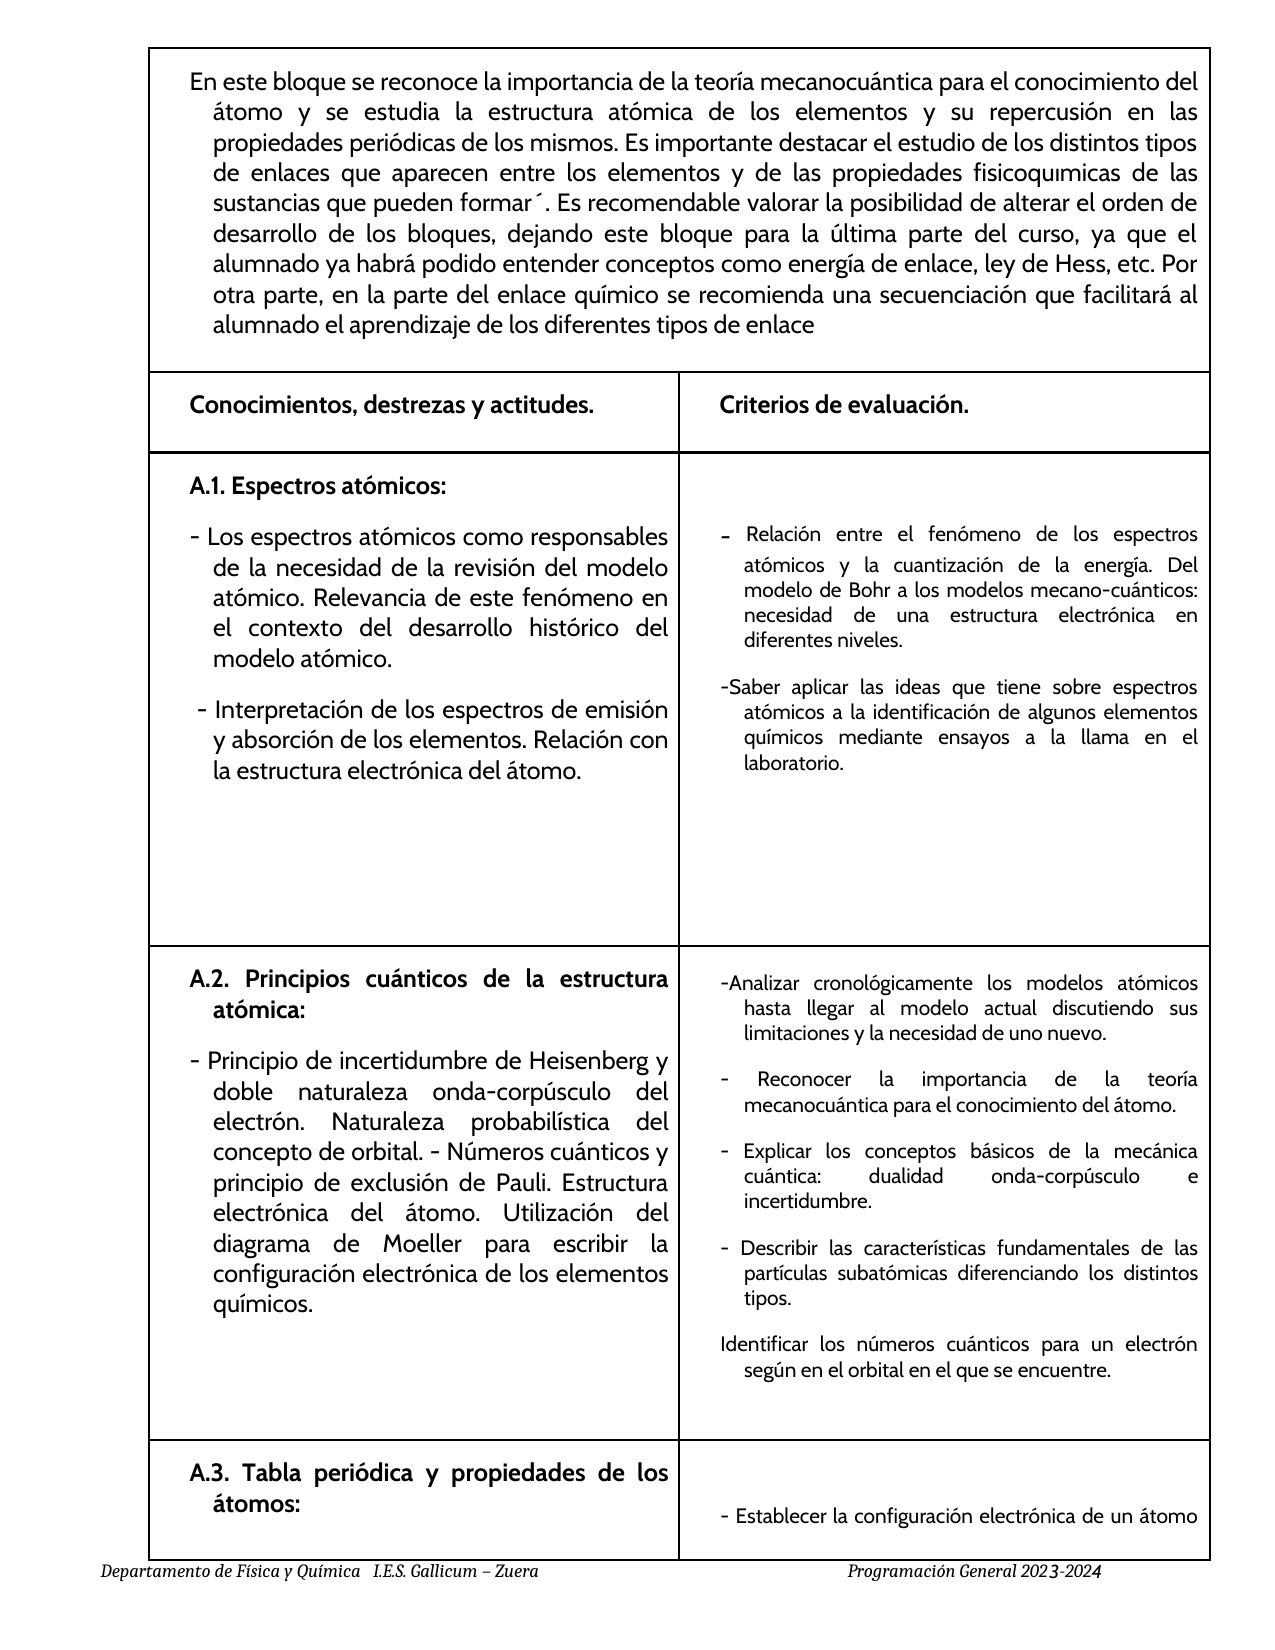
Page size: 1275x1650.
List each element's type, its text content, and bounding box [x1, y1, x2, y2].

table_cell A.1. Espectros atómicos: - Los espectros atómicos como responsables de la necesidad de la revisión del modelo atómico. Relevancia de este fenómeno en el contexto del desarrollo histórico del modelo atómico. - Interpretación de los espectros de emisión y absorción de los elementos. Relación con la estructura electrónica del átomo. [150, 454, 678, 945]
table_cell - Relación entre el fenómeno de los espectros atómicos y la cuantización de la energía. Del modelo de Bohr a los modelos mecano-cuánticos: necesidad de una estructura electrónica en diferentes niveles. -Saber aplicar las ideas que tiene sobre espectros atómicos a la identificación de algunos elementos químicos mediante ensayos a la llama en el laboratorio. [680, 454, 1209, 945]
table_cell Criterios de evaluación. [680, 373, 1209, 451]
table_cell A.2. Principios cuánticos de la estructura atómica: - Principio de incertidumbre de Heisenberg y doble naturaleza onda-corpúsculo del electrón. Naturaleza probabilística del concepto de orbital. - Números cuánticos y principio de exclusión de Pauli. Estructura electrónica del átomo. Utilización del diagrama de Moeller para escribir la configuración electrónica de los elementos químicos. [150, 947, 678, 1439]
table_cell -Analizar cronológicamente los modelos atómicos hasta llegar al modelo actual discutiendo sus limitaciones y la necesidad de uno nuevo. - Reconocer la importancia de la teoría mecanocuántica para el conocimiento del átomo. - Explicar los conceptos básicos de la mecánica cuántica: dualidad onda-corpúsculo e incertidumbre. - Describir las características fundamentales de las partículas subatómicas diferenciando los distintos tipos. Identificar los números cuánticos para un electrón según en el orbital en el que se encuentre. [680, 947, 1209, 1439]
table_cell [150, 1441, 678, 1559]
table_cell En este bloque se reconoce la importancia de la teoría mecanocuántica para el conocimiento del átomo y se estudia la estructura atómica de los elementos y su repercusión en las propiedades periódicas de los mismos. Es importante destacar el estudio de los distintos tipos de enlaces que aparecen entre los elementos y de las propiedades fisicoquımicas de las sustancias que pueden formar ́ . Es recomendable valorar la posibilidad de alterar el orden de desarrollo de los bloques, dejando este bloque para la última parte del curso, ya que el alumnado ya habrá podido entender conceptos como energía de enlace, ley de Hess, etc. Por otra parte, en la parte del enlace químico se recomienda una secuenciación que facilitará al alumnado el aprendizaje de los diferentes tipos de enlace [150, 49, 1209, 371]
table_cell Conocimientos, destrezas y actitudes. [150, 373, 678, 451]
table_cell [680, 1441, 1209, 1559]
